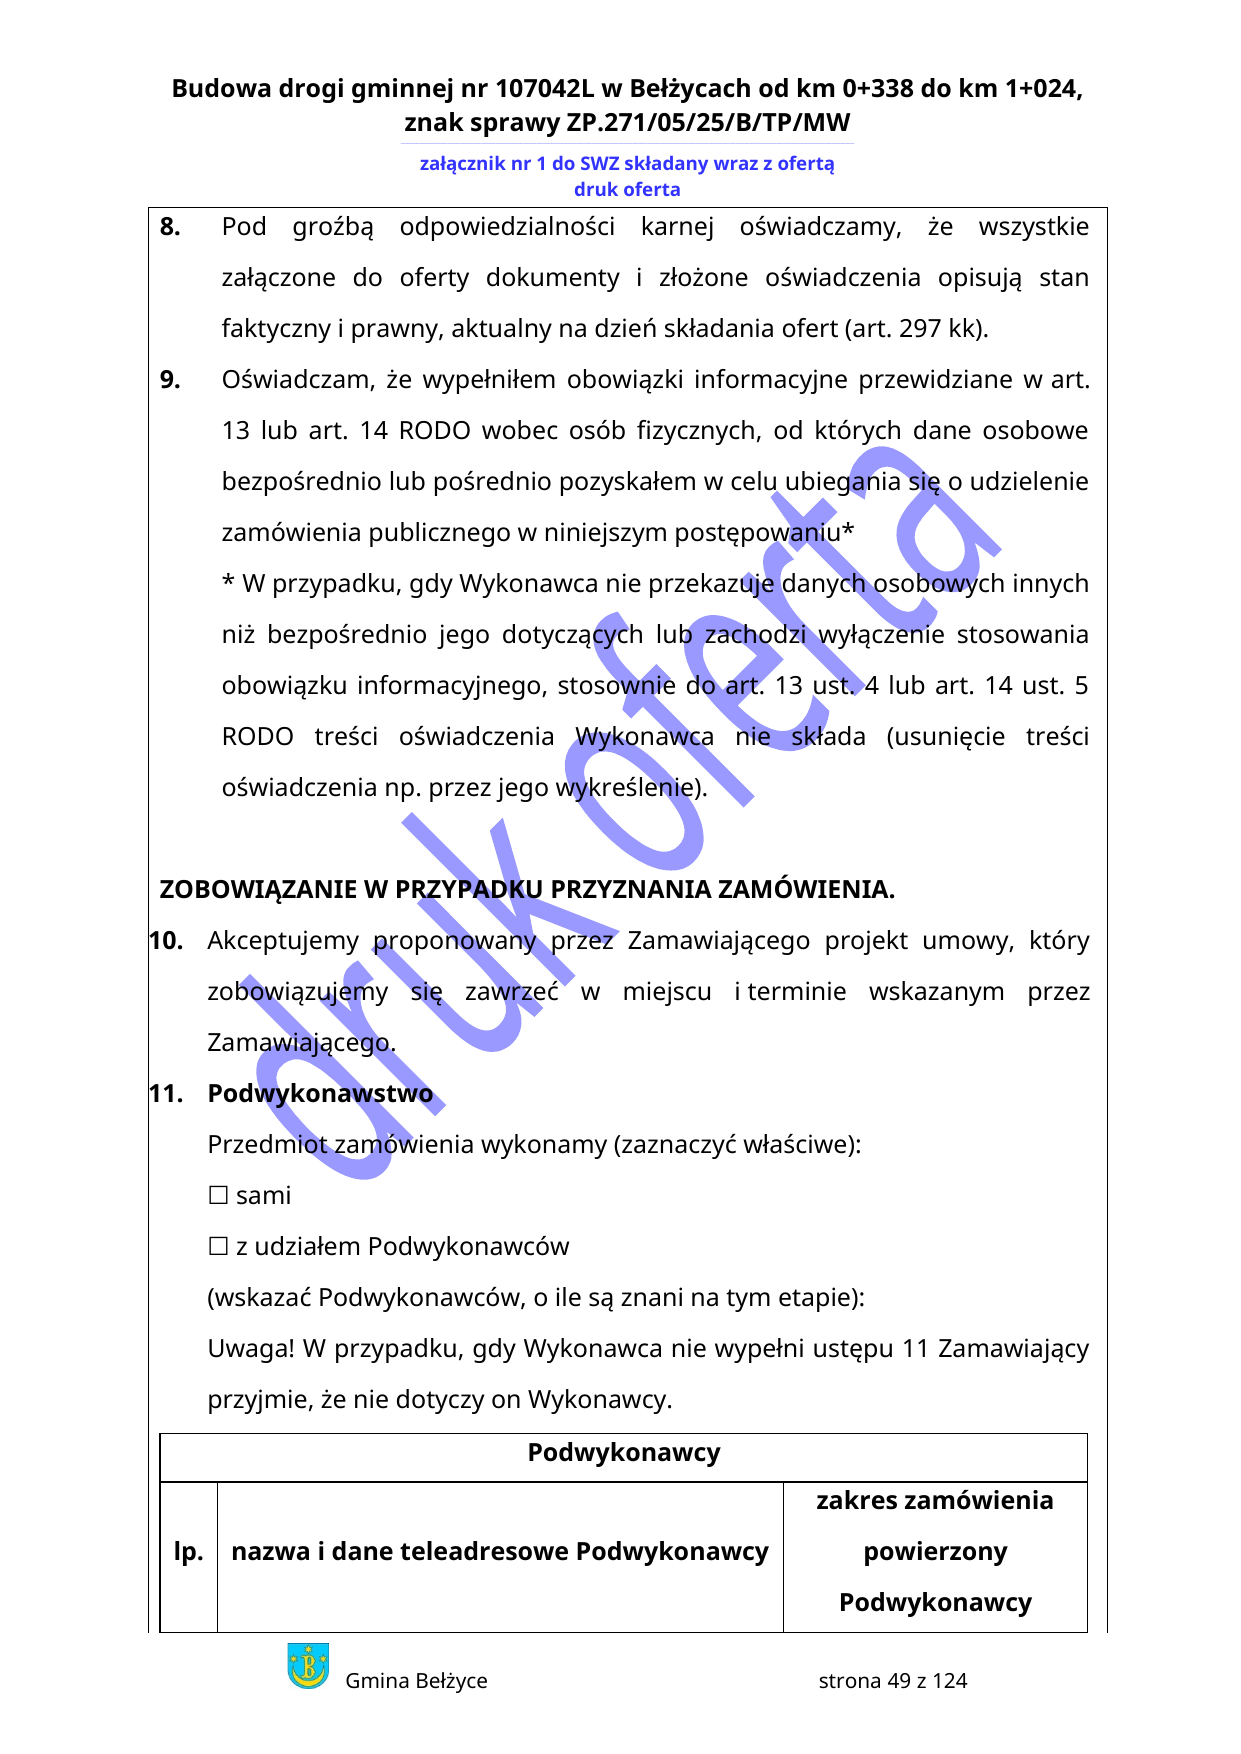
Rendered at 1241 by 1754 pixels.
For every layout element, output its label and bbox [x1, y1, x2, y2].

picture [320, 1655, 329, 1663]
table_cell [149, 208, 1107, 1633]
picture [287, 1645, 329, 1689]
